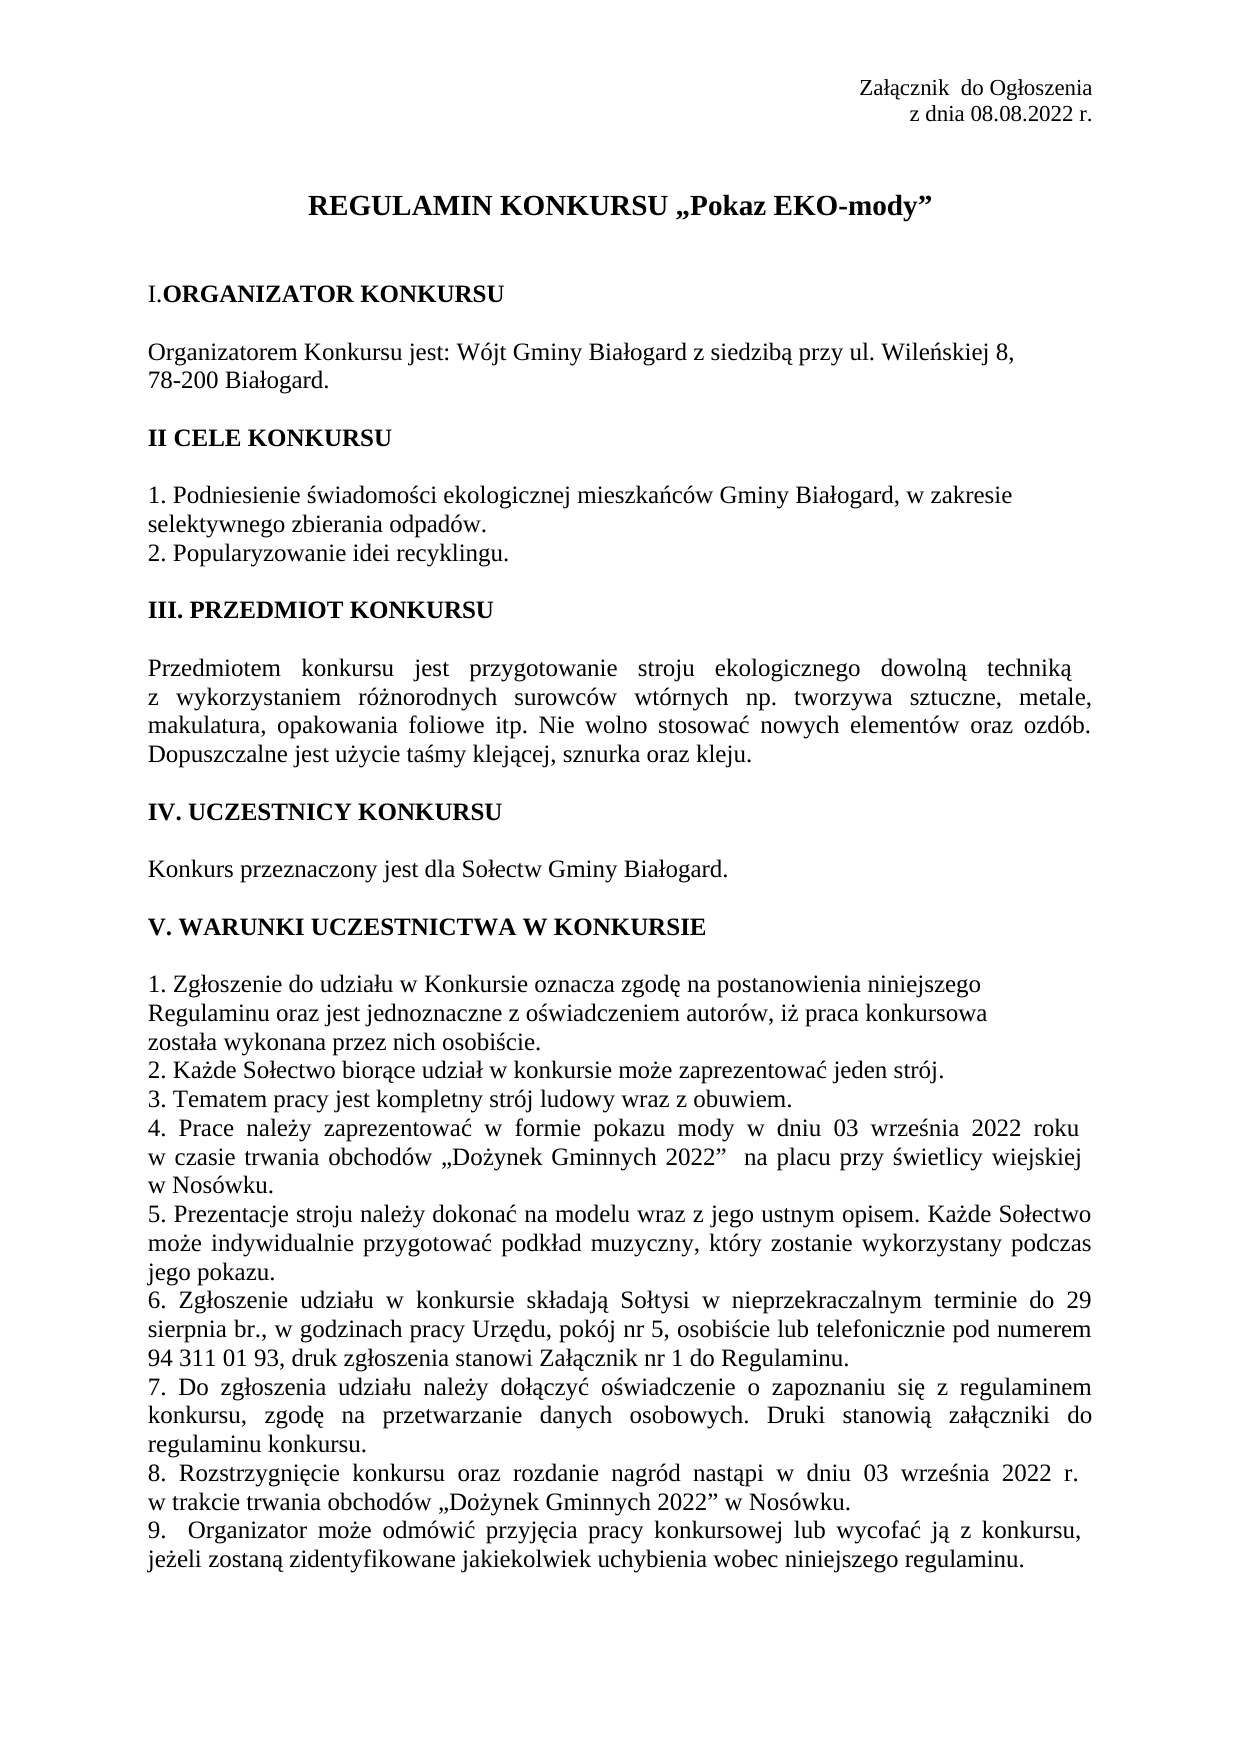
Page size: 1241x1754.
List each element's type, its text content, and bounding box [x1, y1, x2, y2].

text 2. Każde Sołectwo biorące udział w konkursie może zaprezentować jeden strój. [148, 1055, 1093, 1084]
text III. PRZEDMIOT KONKURSU [148, 595, 1093, 624]
text 1. Podniesienie świadomości ekologicznej mieszkańców Gminy Białogard, w zakresie selektywnego zbierania odpadów. [148, 480, 1093, 538]
text 7. Do zgłoszenia udziału należy dołączyć oświadczenie o zapoznaniu się z regulaminem konkursu, zgodę na przetwarzanie danych osobowych. Druki stanowią załączniki do regulaminu konkursu. [148, 1372, 1093, 1458]
text Organizatorem Konkursu jest: Wójt Gminy Białogard z siedzibą przy ul. Wileńskiej 8, 78-200 Białogard. [148, 337, 1093, 394]
text 9. Organizator może odmówić przyjęcia pracy konkursowej lub wycofać ją z konkursu, jeżeli zostaną zidentyfikowane jakiekolwiek uchybienia wobec niniejszego regulaminu. [148, 1515, 1093, 1573]
text II CELE KONKURSU [148, 423, 1093, 452]
text IV. UCZESTNICY KONKURSU [148, 797, 1093, 825]
text I.ORGANIZATOR KONKURSU [148, 279, 1093, 308]
text Przedmiotem konkursu jest przygotowanie stroju ekologicznego dowolną techniką z wykorzystaniem różnorodnych surowców wtórnych np. tworzywa sztuczne, metale, makulatura, opakowania foliowe itp. Nie wolno stosować nowych elementów oraz ozdób. Dopuszczalne jest użycie taśmy klejącej, sznurka oraz kleju. [148, 653, 1093, 768]
text 5. Prezentacje stroju należy dokonać na modelu wraz z jego ustnym opisem. Każde Sołectwo może indywidualnie przygotować podkład muzyczny, który zostanie wykorzystany podczas jego pokazu. [148, 1199, 1093, 1285]
text 6. Zgłoszenie udziału w konkursie składają Sołtysi w nieprzekraczalnym terminie do 29 sierpnia br., w godzinach pracy Urzędu, pokój nr 5, osobiście lub telefonicznie pod numerem 94 311 01 93, druk zgłoszenia stanowi Załącznik nr 1 do Regulaminu. [148, 1285, 1093, 1372]
text Konkurs przeznaczony jest dla Sołectw Gminy Białogard. [148, 854, 1093, 883]
text Regulaminu oraz jest jednoznaczne z oświadczeniem autorów, iż praca konkursowa [148, 998, 1093, 1027]
text 2. Popularyzowanie idei recyklingu. [148, 538, 1093, 567]
text 3. Tematem pracy jest kompletny strój ludowy wraz z obuwiem. [148, 1084, 1093, 1113]
text 4. Prace należy zaprezentować w formie pokazu mody w dniu 03 września 2022 roku w czasie trwania obchodów „Dożynek Gminnych 2022” na placu przy świetlicy wiejskiej w Nosówku. [148, 1113, 1093, 1199]
text V. WARUNKI UCZESTNICTWA W KONKURSIE [148, 912, 1093, 940]
text REGULAMIN KONKURSU „Pokaz EKO-mody” [148, 188, 1093, 222]
text została wykonana przez nich osobiście. [148, 1027, 1093, 1055]
text 1. Zgłoszenie do udziału w Konkursie oznacza zgodę na postanowienia niniejszego [148, 969, 1093, 998]
text 8. Rozstrzygnięcie konkursu oraz rozdanie nagród nastąpi w dniu 03 września 2022 r. w trakcie trwania obchodów „Dożynek Gminnych 2022” w Nosówku. [148, 1458, 1093, 1515]
